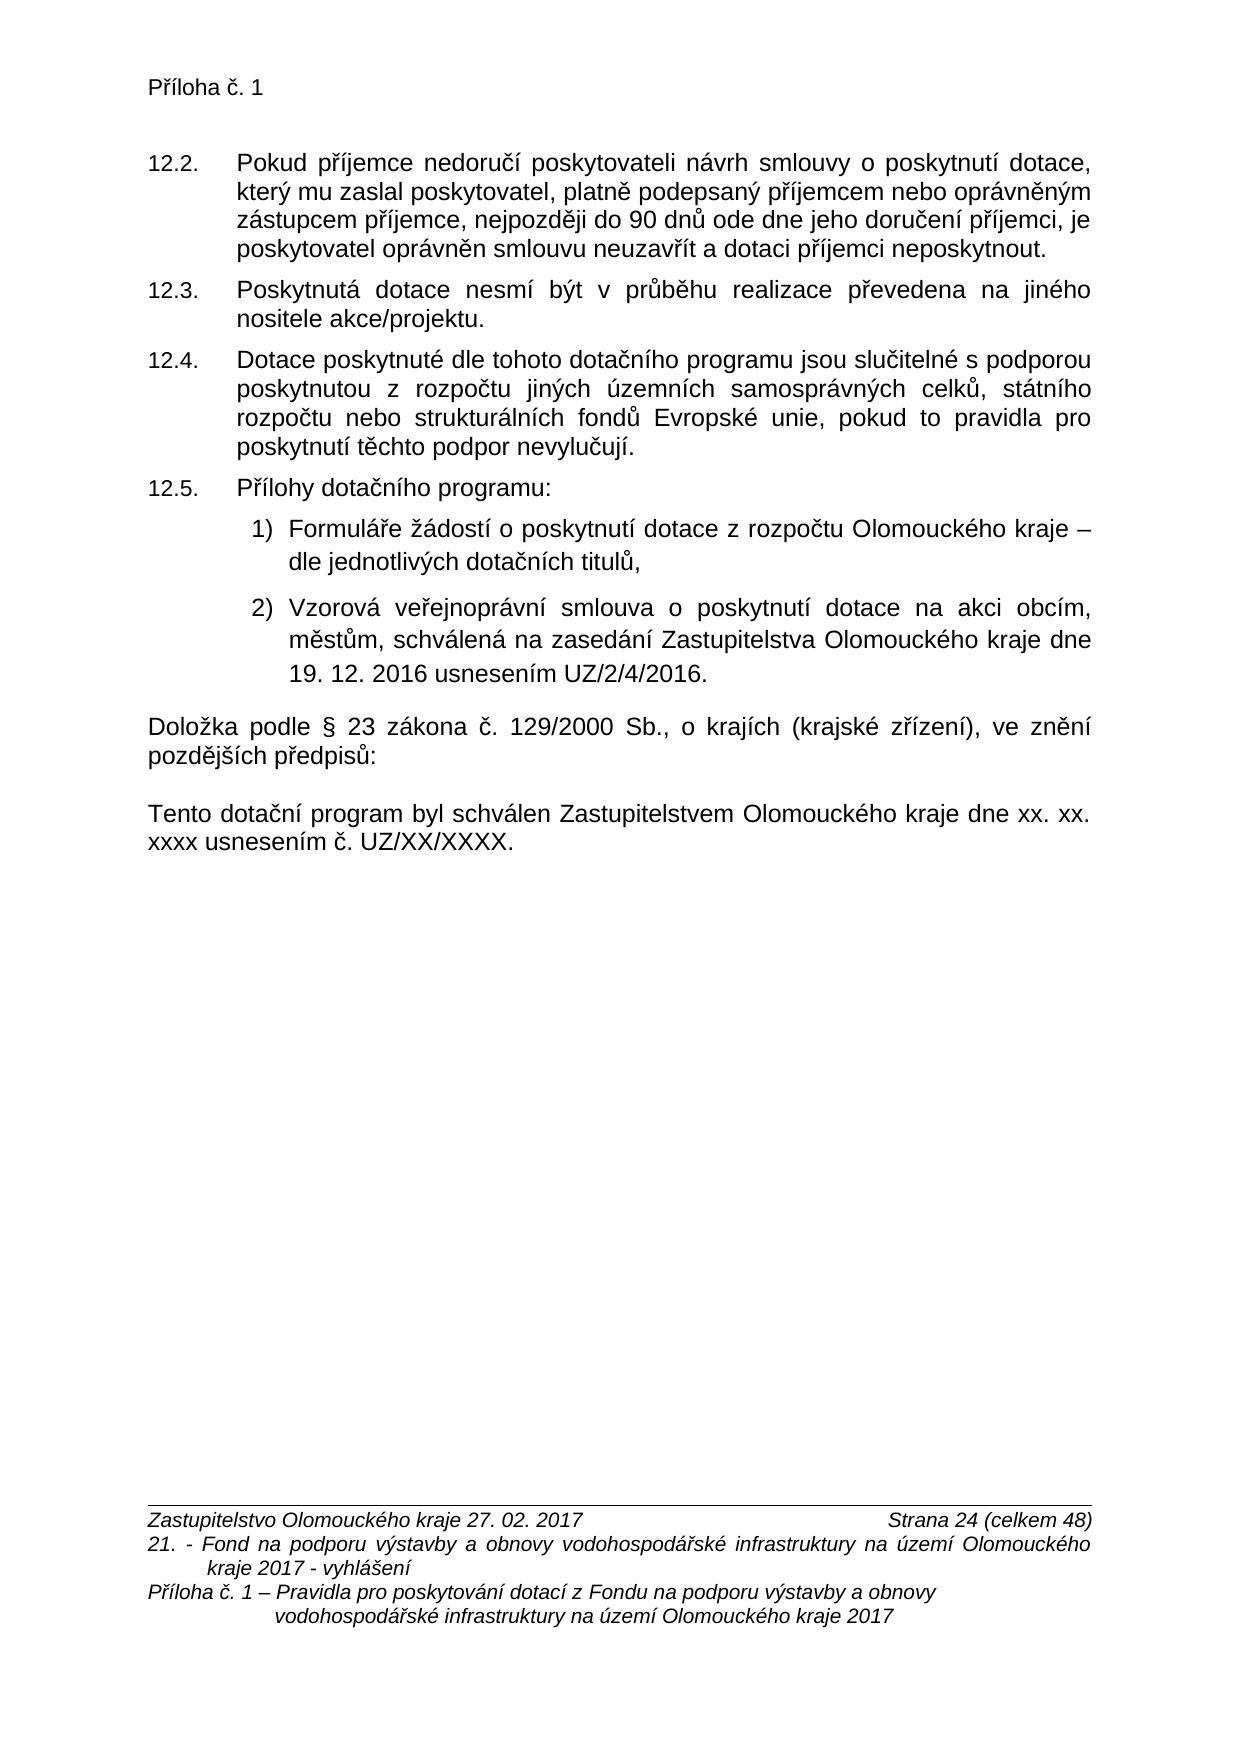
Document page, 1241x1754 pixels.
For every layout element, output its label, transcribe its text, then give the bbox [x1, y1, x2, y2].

text Tento dotační program byl schválen Zastupitelstvem Olomouckého kraje dne xx. xx. xxxx usnesením č. UZ/XX/XXXX. [148, 799, 1092, 856]
list Pokud příjemce nedoručí poskytovateli návrh smlouvy o poskytnutí dotace, který mu zaslal poskytovatel, platně podepsaný příjemcem nebo oprávněným zástupcem příjemce, nejpozději do 90 dnů ode dne jeho doručení příjemci, je poskytovatel oprávněn smlouvu neuzavřít a dotaci příjemci neposkytnout. [148, 148, 1092, 263]
list Přílohy dotačního programu: [148, 473, 1092, 501]
list Poskytnutá dotace nesmí být v průběhu realizace převedena na jiného nositele akce/projektu. [148, 275, 1092, 333]
list Vzorová veřejnoprávní smlouva o poskytnutí dotace na akci obcím, městům, schválená na zasedání Zastupitelstva Olomouckého kraje dne 19. 12. 2016 usnesením UZ/2/4/2016. [251, 592, 1092, 687]
list Formuláře žádostí o poskytnutí dotace z rozpočtu Olomouckého kraje – dle jednotlivých dotačních titulů, [251, 514, 1092, 576]
list Dotace poskytnuté dle tohoto dotačního programu jsou slučitelné s podporou poskytnutou z rozpočtu jiných územních samosprávných celků, státního rozpočtu nebo strukturálních fondů Evropské unie, pokud to pravidla pro poskytnutí těchto podpor nevylučují. [148, 345, 1092, 460]
text Doložka podle § 23 zákona č. 129/2000 Sb., o krajích (krajské zřízení), ve znění pozdějších předpisů: [148, 712, 1092, 770]
